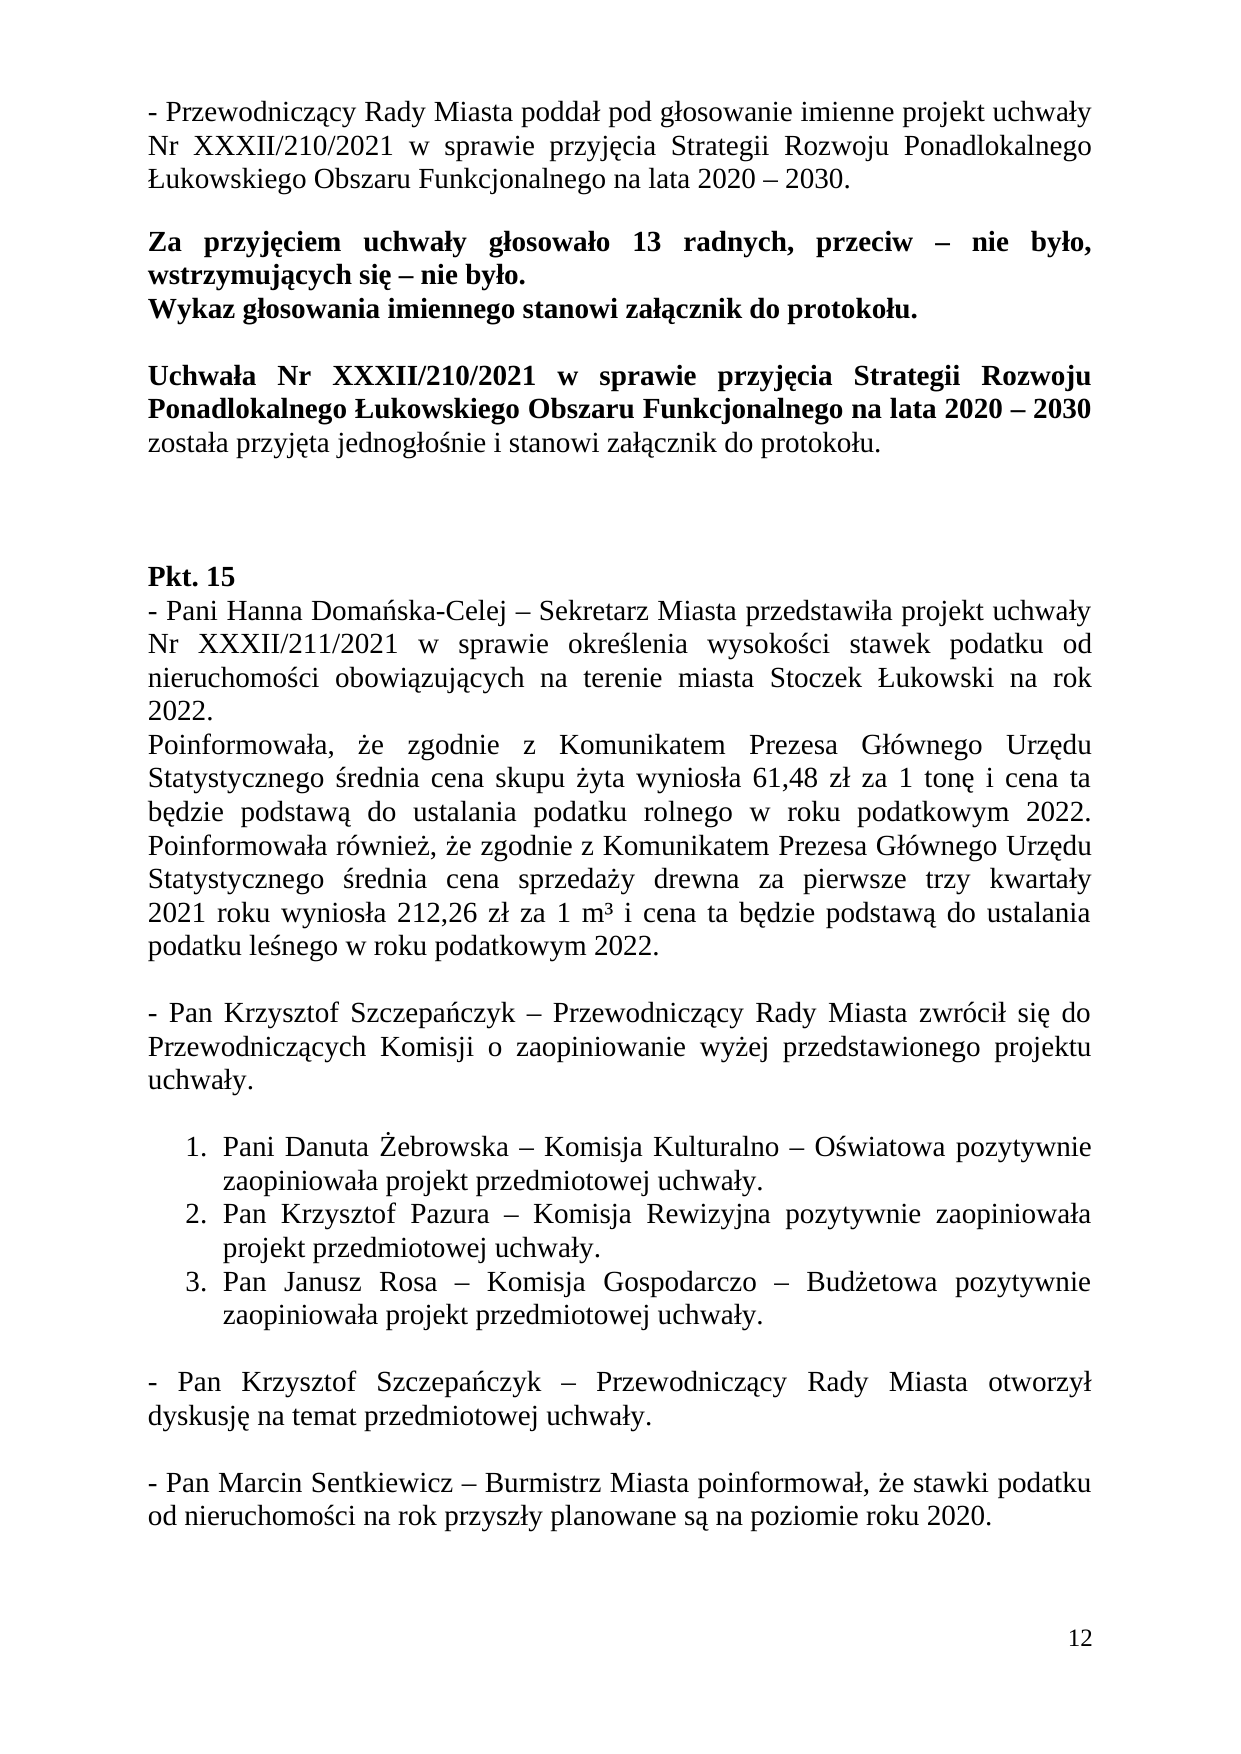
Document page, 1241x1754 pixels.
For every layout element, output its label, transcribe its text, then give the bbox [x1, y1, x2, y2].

text Poinformowała, że zgodnie z Komunikatem Prezesa Głównego Urzędu Statystycznego średnia cena skupu żyta wyniosła 61,48 zł za 1 tonę i cena ta będzie podstawą do ustalania podatku rolnego w roku podatkowym 2022. Poinformowała również, że zgodnie z Komunikatem Prezesa Głównego Urzędu Statystycznego średnia cena sprzedaży drewna za pierwsze trzy kwartały 2021 roku wyniosła 212,26 zł za 1 m³ i cena ta będzie podstawą do ustalania podatku leśnego w roku podatkowym 2022. [148, 727, 1092, 962]
text - Pan Marcin Sentkiewicz – Burmistrz Miasta poinformował, że stawki podatku od nieruchomości na rok przyszły planowane są na poziomie roku 2020. [148, 1465, 1092, 1532]
text - Przewodniczący Rady Miasta poddał pod głosowanie imienne projekt uchwały Nr XXXII/210/2021 w sprawie przyjęcia Strategii Rozwoju Ponadlokalnego Łukowskiego Obszaru Funkcjonalnego na lata 2020 – 2030. [148, 94, 1092, 195]
list Pan Janusz Rosa – Komisja Gospodarczo – Budżetowa pozytywnie zaopiniowała projekt przedmiotowej uchwały. [185, 1264, 1092, 1331]
list Pan Krzysztof Pazura – Komisja Rewizyjna pozytywnie zaopiniowała projekt przedmiotowej uchwały. [185, 1197, 1092, 1264]
text - Pan Krzysztof Szczepańczyk – Przewodniczący Rady Miasta zwrócił się do Przewodniczących Komisji o zaopiniowanie wyżej przedstawionego projektu uchwały. [148, 995, 1092, 1096]
text Wykaz głosowania imiennego stanowi załącznik do protokołu. [148, 291, 1092, 324]
text Pkt. 15 [148, 559, 1092, 593]
text - Pan Krzysztof Szczepańczyk – Przewodniczący Rady Miasta otworzył dyskusję na temat przedmiotowej uchwały. [148, 1364, 1092, 1431]
text - Pani Hanna Domańska-Celej – Sekretarz Miasta przedstawiła projekt uchwały Nr XXXII/211/2021 w sprawie określenia wysokości stawek podatku od nieruchomości obowiązujących na terenie miasta Stoczek Łukowski na rok 2022. [148, 593, 1092, 727]
text Uchwała Nr XXXII/210/2021 w sprawie przyjęcia Strategii Rozwoju Ponadlokalnego Łukowskiego Obszaru Funkcjonalnego na lata 2020 – 2030 została przyjęta jednogłośnie i stanowi załącznik do protokołu. [148, 358, 1092, 459]
list Pani Danuta Żebrowska – Komisja Kulturalno – Oświatowa pozytywnie zaopiniowała projekt przedmiotowej uchwały. [185, 1129, 1092, 1197]
text Za przyjęciem uchwały głosowało 13 radnych, przeciw – nie było, wstrzymujących się – nie było. [148, 224, 1092, 291]
